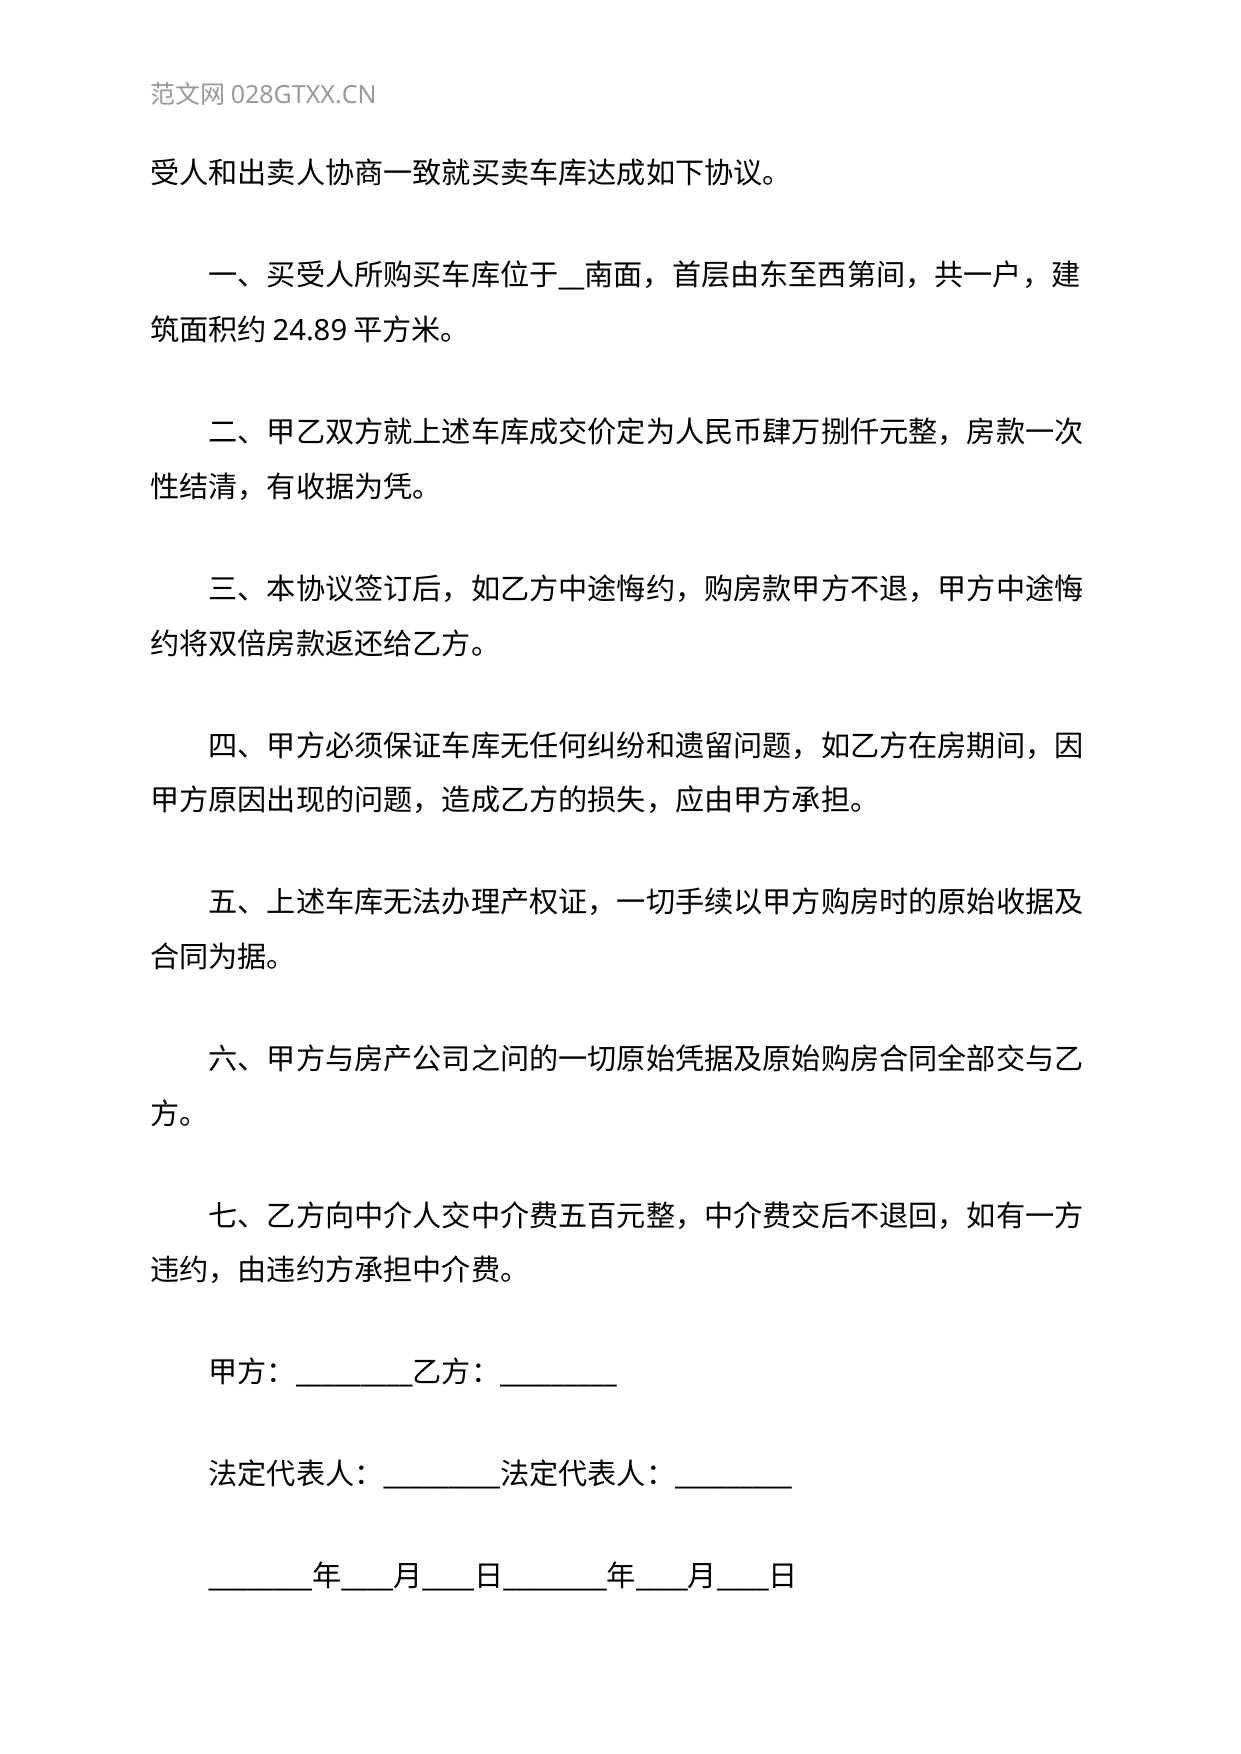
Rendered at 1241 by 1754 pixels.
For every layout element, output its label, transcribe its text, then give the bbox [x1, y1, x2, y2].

text 七、乙方向中介人交中介费五百元整，中介费交后不退回，如有一方违约，由违约方承担中介费。 [150, 1192, 1090, 1289]
text 甲方：_________乙方：_________ [150, 1349, 1090, 1391]
text 三、本协议签订后，如乙方中途悔约，购房款甲方不退，甲方中途悔约将双倍房款返还给乙方。 [150, 565, 1090, 663]
text 四、甲方必须保证车库无任何纠纷和遗留问题，如乙方在房期间，因甲方原因出现的问题，造成乙方的损失，应由甲方承担。 [150, 722, 1090, 819]
text 法定代表人：_________法定代表人：_________ [150, 1451, 1090, 1493]
text 一、买受人所购买车库位于__南面，首层由东至西第间，共一户，建筑面积约24.89平方米。 [150, 252, 1090, 349]
text 二、甲乙双方就上述车库成交价定为人民币肆万捌仟元整，房款一次性结清，有收据为凭。 [150, 409, 1090, 506]
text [150, 150, 1090, 192]
text 六、甲方与房产公司之问的一切原始凭据及原始购房合同全部交与乙方。 [150, 1035, 1090, 1133]
text 五、上述车库无法办理产权证，一切手续以甲方购房时的原始收据及合同为据。 [150, 879, 1090, 976]
text ________年____月____日________年____月____日 [150, 1553, 1090, 1595]
